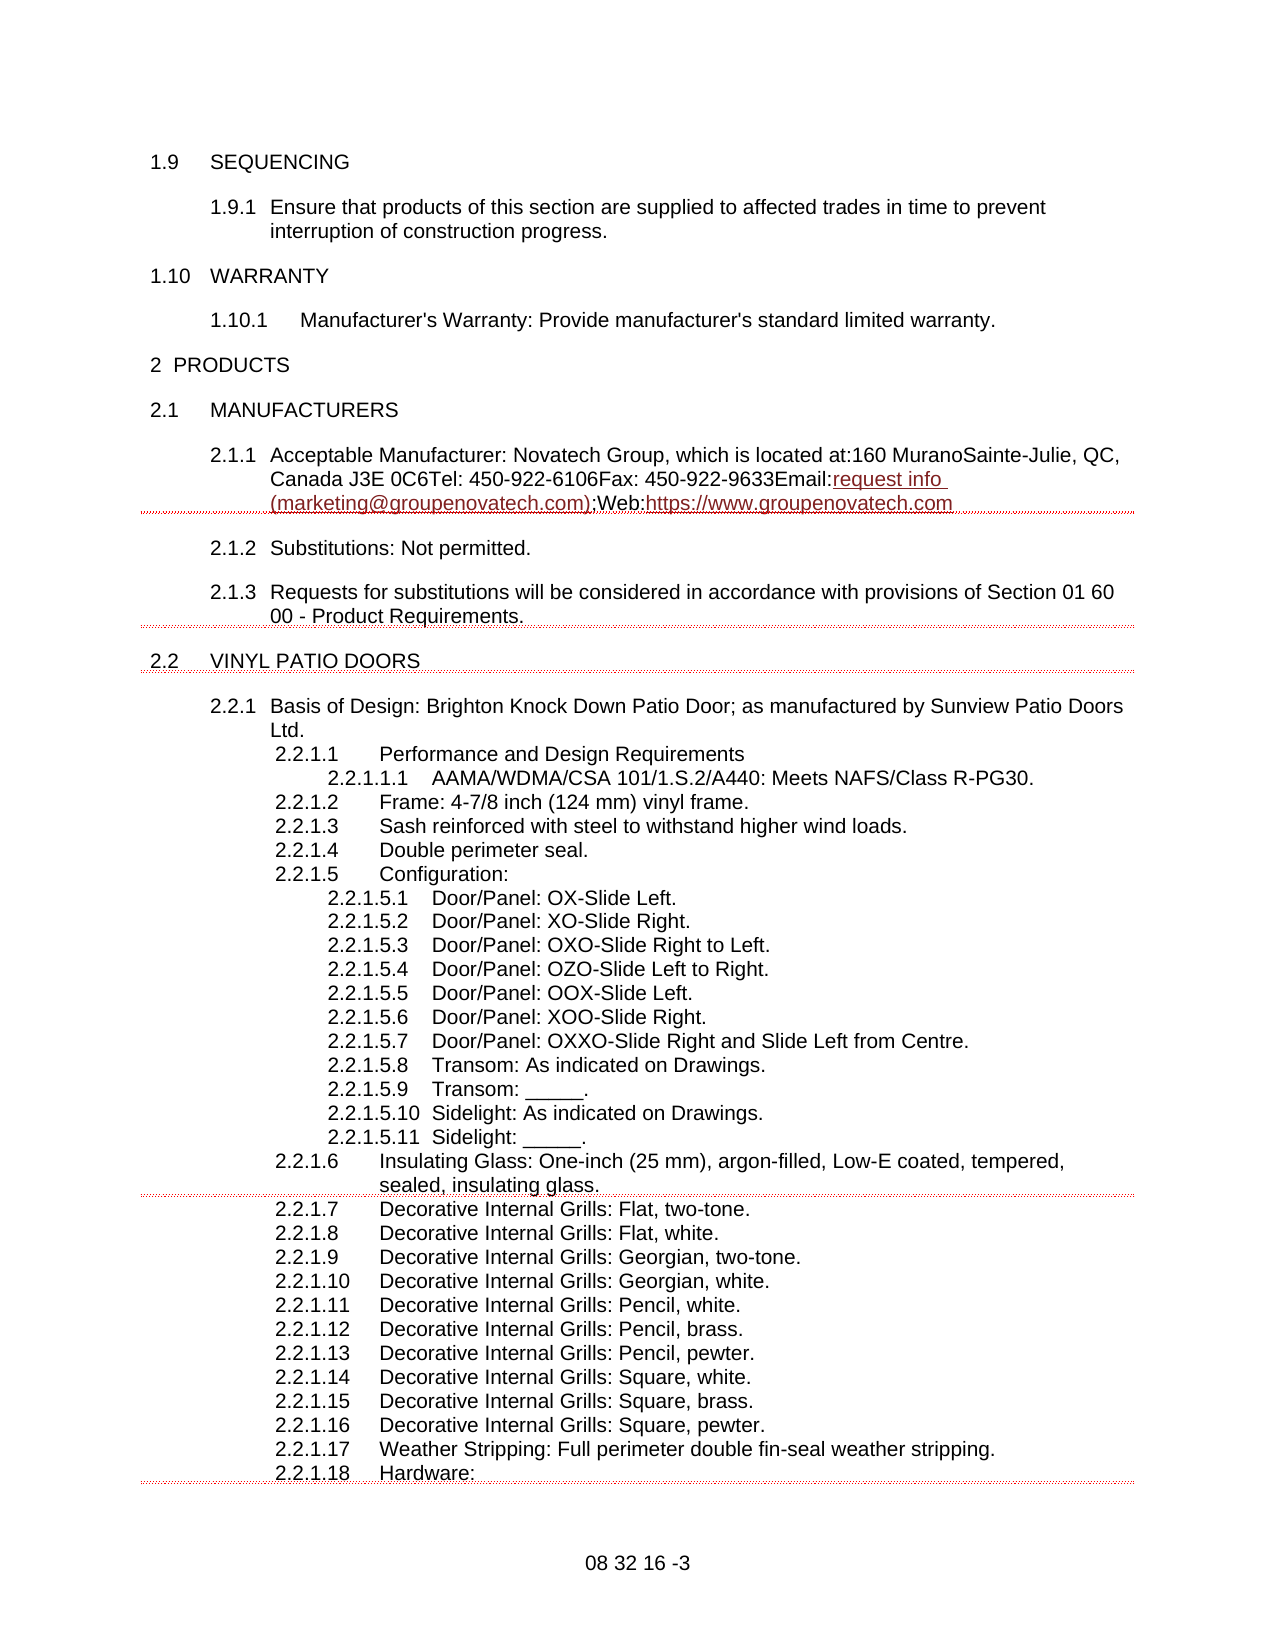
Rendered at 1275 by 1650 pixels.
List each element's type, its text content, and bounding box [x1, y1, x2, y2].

list Insulating Glass: One-inch (25 mm), argon-filled, Low-E coated, tempered, sealed, insulating glass. [275, 1149, 1125, 1197]
list AAMA/WDMA/CSA 101/1.S.2/A440: Meets NAFS/Class R-PG30. [327, 766, 1125, 789]
list Door/Panel: OXXO-Slide Right and Slide Left from Centre. [327, 1029, 1125, 1053]
list Decorative Internal Grills: Flat, white. [275, 1221, 1125, 1245]
list Manufacturer's Warranty: Provide manufacturer's standard limited warranty. [210, 308, 1125, 332]
list Weather Stripping: Full perimeter double fin-seal weather stripping. [275, 1436, 1125, 1460]
list WARRANTY [150, 263, 1125, 287]
list Decorative Internal Grills: Pencil, brass. [275, 1317, 1125, 1341]
list Sidelight: _____. [327, 1125, 1125, 1149]
list Decorative Internal Grills: Square, brass. [275, 1388, 1125, 1412]
list Performance and Design Requirements [275, 742, 1125, 766]
list Door/Panel: OX-Slide Left. [327, 885, 1125, 909]
list Decorative Internal Grills: Square, pewter. [275, 1412, 1125, 1436]
list Ensure that products of this section are supplied to affected trades in time to prevent interruption of construction progress. [210, 195, 1125, 243]
list SEQUENCING [150, 150, 1125, 174]
list Decorative Internal Grills: Square, white. [275, 1364, 1125, 1388]
list MANUFACTURERS [150, 398, 1125, 422]
list Basis of Design: Brighton Knock Down Patio Door; as manufactured by Sunview Patio Doors Ltd. [210, 694, 1125, 742]
list Hardware: [275, 1460, 1125, 1484]
list Door/Panel: XO-Slide Right. [327, 909, 1125, 933]
list Requests for substitutions will be considered in accordance with provisions of Section 01 60 00 - Product Requirements. [210, 580, 1125, 628]
list Decorative Internal Grills: Pencil, pewter. [275, 1341, 1125, 1364]
list Decorative Internal Grills: Flat, two-tone. [275, 1197, 1125, 1221]
list Configuration: [275, 861, 1125, 885]
list PRODUCTS [150, 353, 1125, 377]
list Decorative Internal Grills: Pencil, white. [275, 1293, 1125, 1317]
list Decorative Internal Grills: Georgian, white. [275, 1269, 1125, 1293]
list Substitutions: Not permitted. [210, 535, 1125, 559]
list Double perimeter seal. [275, 837, 1125, 861]
list Door/Panel: OOX-Slide Left. [327, 981, 1125, 1005]
list Door/Panel: OXO-Slide Right to Left. [327, 933, 1125, 957]
list Sash reinforced with steel to withstand higher wind loads. [275, 813, 1125, 837]
list Frame: 4-7/8 inch (124 mm) vinyl frame. [275, 789, 1125, 813]
list Door/Panel: XOO-Slide Right. [327, 1005, 1125, 1029]
list Door/Panel: OZO-Slide Left to Right. [327, 957, 1125, 981]
list Transom: As indicated on Drawings. [327, 1053, 1125, 1077]
list Decorative Internal Grills: Georgian, two-tone. [275, 1245, 1125, 1269]
list Sidelight: As indicated on Drawings. [327, 1101, 1125, 1125]
list Transom: _____. [327, 1077, 1125, 1101]
list Acceptable Manufacturer: Novatech Group, which is located at:160 MuranoSainte-Julie, QC, Canada J3E 0C6Tel: 450-922-6106Fax: 450-922-9633Email: request info (marketing@groupenovatech.com);Web: https://www.groupenovatech.com [210, 443, 1125, 514]
list VINYL PATIO DOORS [150, 649, 1125, 673]
